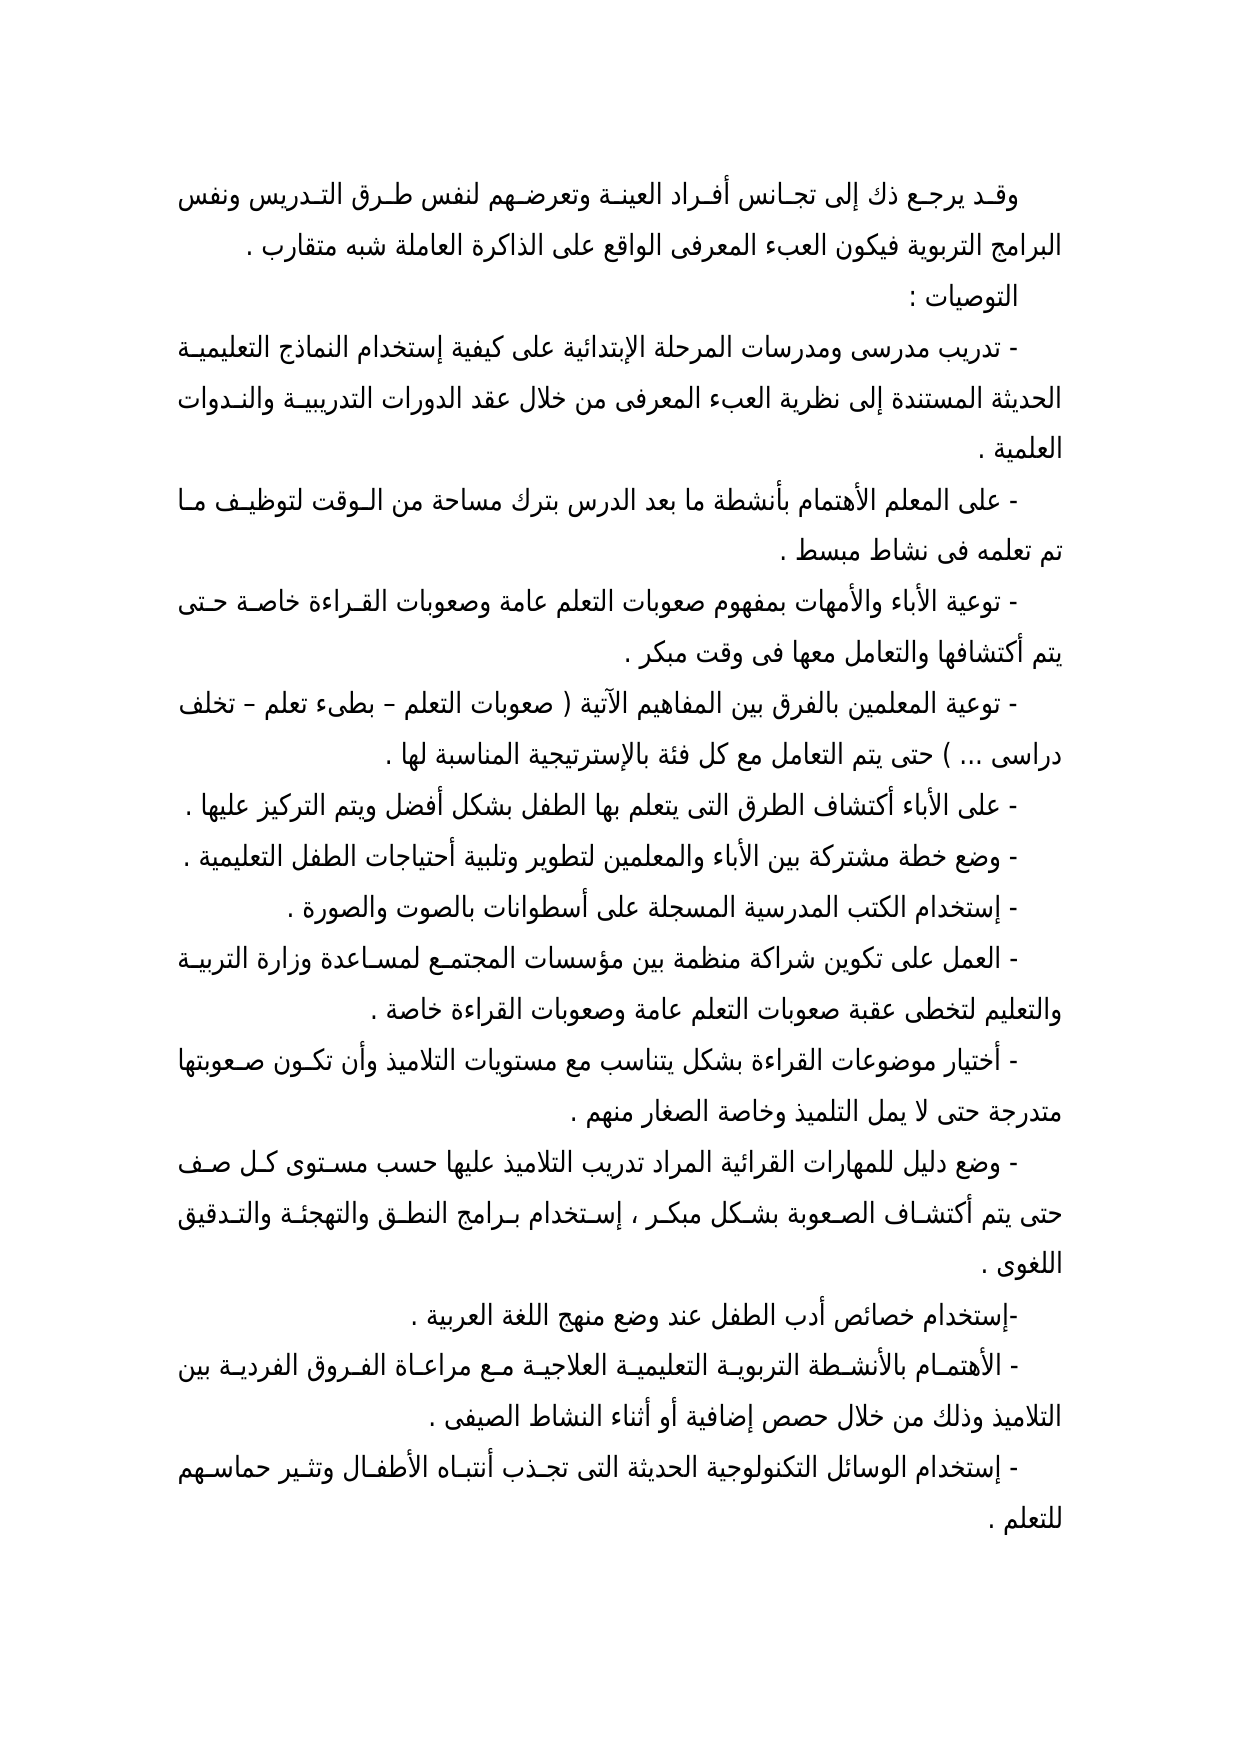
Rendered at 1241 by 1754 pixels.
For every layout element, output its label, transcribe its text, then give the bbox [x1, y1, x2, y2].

text - وضع خطة مشتركة بين الأباء والمعلمين لتطوير وتلبية أحتياجات الطفل التعليمية . [177, 839, 1063, 873]
text -إستخدام خصائص أدب الطفل عند وضع منهج اللغة العربية . [177, 1298, 1063, 1332]
text - توعية المعلمين بالفرق بين المفاهيم الآتية ( صعوبات التعلم – بطىء تعلم – تخلف دراسى ... ) حتى يتم التعامل مع كل فئة بالإسترتيجية المناسبة لها . [177, 687, 1063, 771]
text - توعية الأباء والأمهات بمفهوم صعوبات التعلم عامة وصعوبات القراءة خاصة حتى يتم أكتشافها والتعامل معها فى وقت مبكر . [177, 585, 1063, 669]
text وقد يرجع ذك إلى تجانس أفراد العينة وتعرضهم لنفس طرق التدريس ونفس البرامج التربوية فيكون العبء المعرفى الواقع على الذاكرة العاملة شبه متقارب . [177, 177, 1063, 262]
text - العمل على تكوين شراكة منظمة بين مؤسسات المجتمع لمساعدة وزارة التربية والتعليم لتخطى عقبة صعوبات التعلم عامة وصعوبات القراءة خاصة . [177, 941, 1063, 1026]
text - إستخدام الوسائل التكنولوجية الحديثة التى تجذب أنتباه الأطفال وتثير حماسهم للتعلم . [177, 1451, 1063, 1536]
text - أختيار موضوعات القراءة بشكل يتناسب مع مستويات التلاميذ وأن تكون صعوبتها متدرجة حتى لا يمل التلميذ وخاصة الصغار منهم . [177, 1043, 1063, 1128]
text التوصيات : [177, 279, 1063, 313]
text - إستخدام الكتب المدرسية المسجلة على أسطوانات بالصوت والصورة . [177, 890, 1063, 924]
text - الأهتمام بالأنشطة التربوية التعليمية العلاجية مع مراعاة الفروق الفردية بين التلاميذ وذلك من خلال حصص إضافية أو أثناء النشاط الصيفى . [177, 1349, 1063, 1434]
text - تدريب مدرسى ومدرسات المرحلة الإبتدائية على كيفية إستخدام النماذج التعليمية الحديثة المستندة إلى نظرية العبء المعرفى من خلال عقد الدورات التدريبية والندوات العلمية . [177, 330, 1063, 466]
text - وضع دليل للمهارات القرائية المراد تدريب التلاميذ عليها حسب مستوى كل صف حتى يتم أكتشاف الصعوبة بشكل مبكر ، إستخدام برامج النطق والتهجئة والتدقيق اللغوى . [177, 1145, 1063, 1281]
text - على الأباء أكتشاف الطرق التى يتعلم بها الطفل بشكل أفضل ويتم التركيز عليها . [177, 788, 1063, 822]
text - على المعلم الأهتمام بأنشطة ما بعد الدرس بترك مساحة من الوقت لتوظيف ما تم تعلمه فى نشاط مبسط . [177, 483, 1063, 568]
